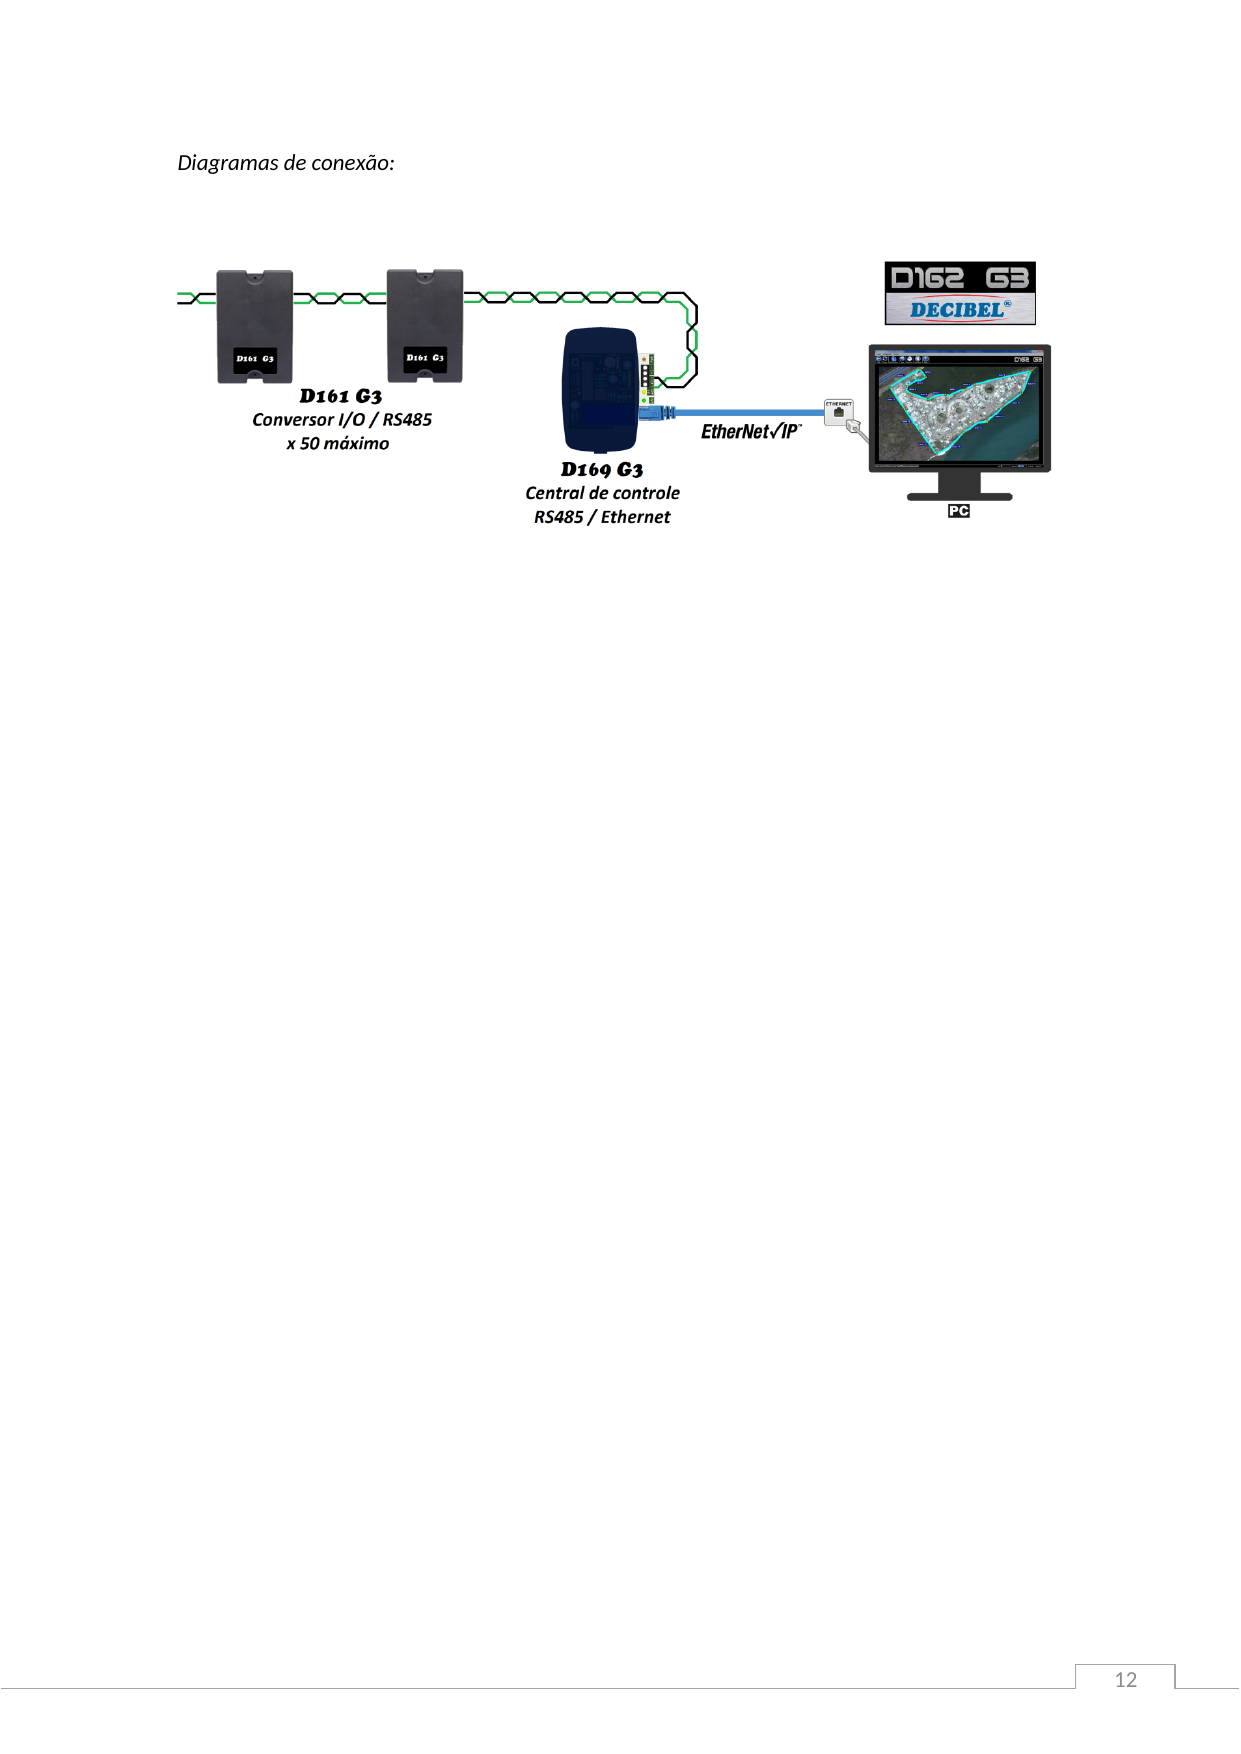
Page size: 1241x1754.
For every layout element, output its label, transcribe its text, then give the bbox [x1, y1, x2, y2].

picture [177, 244, 1063, 533]
text Diagramas de conexão: [177, 148, 1063, 176]
